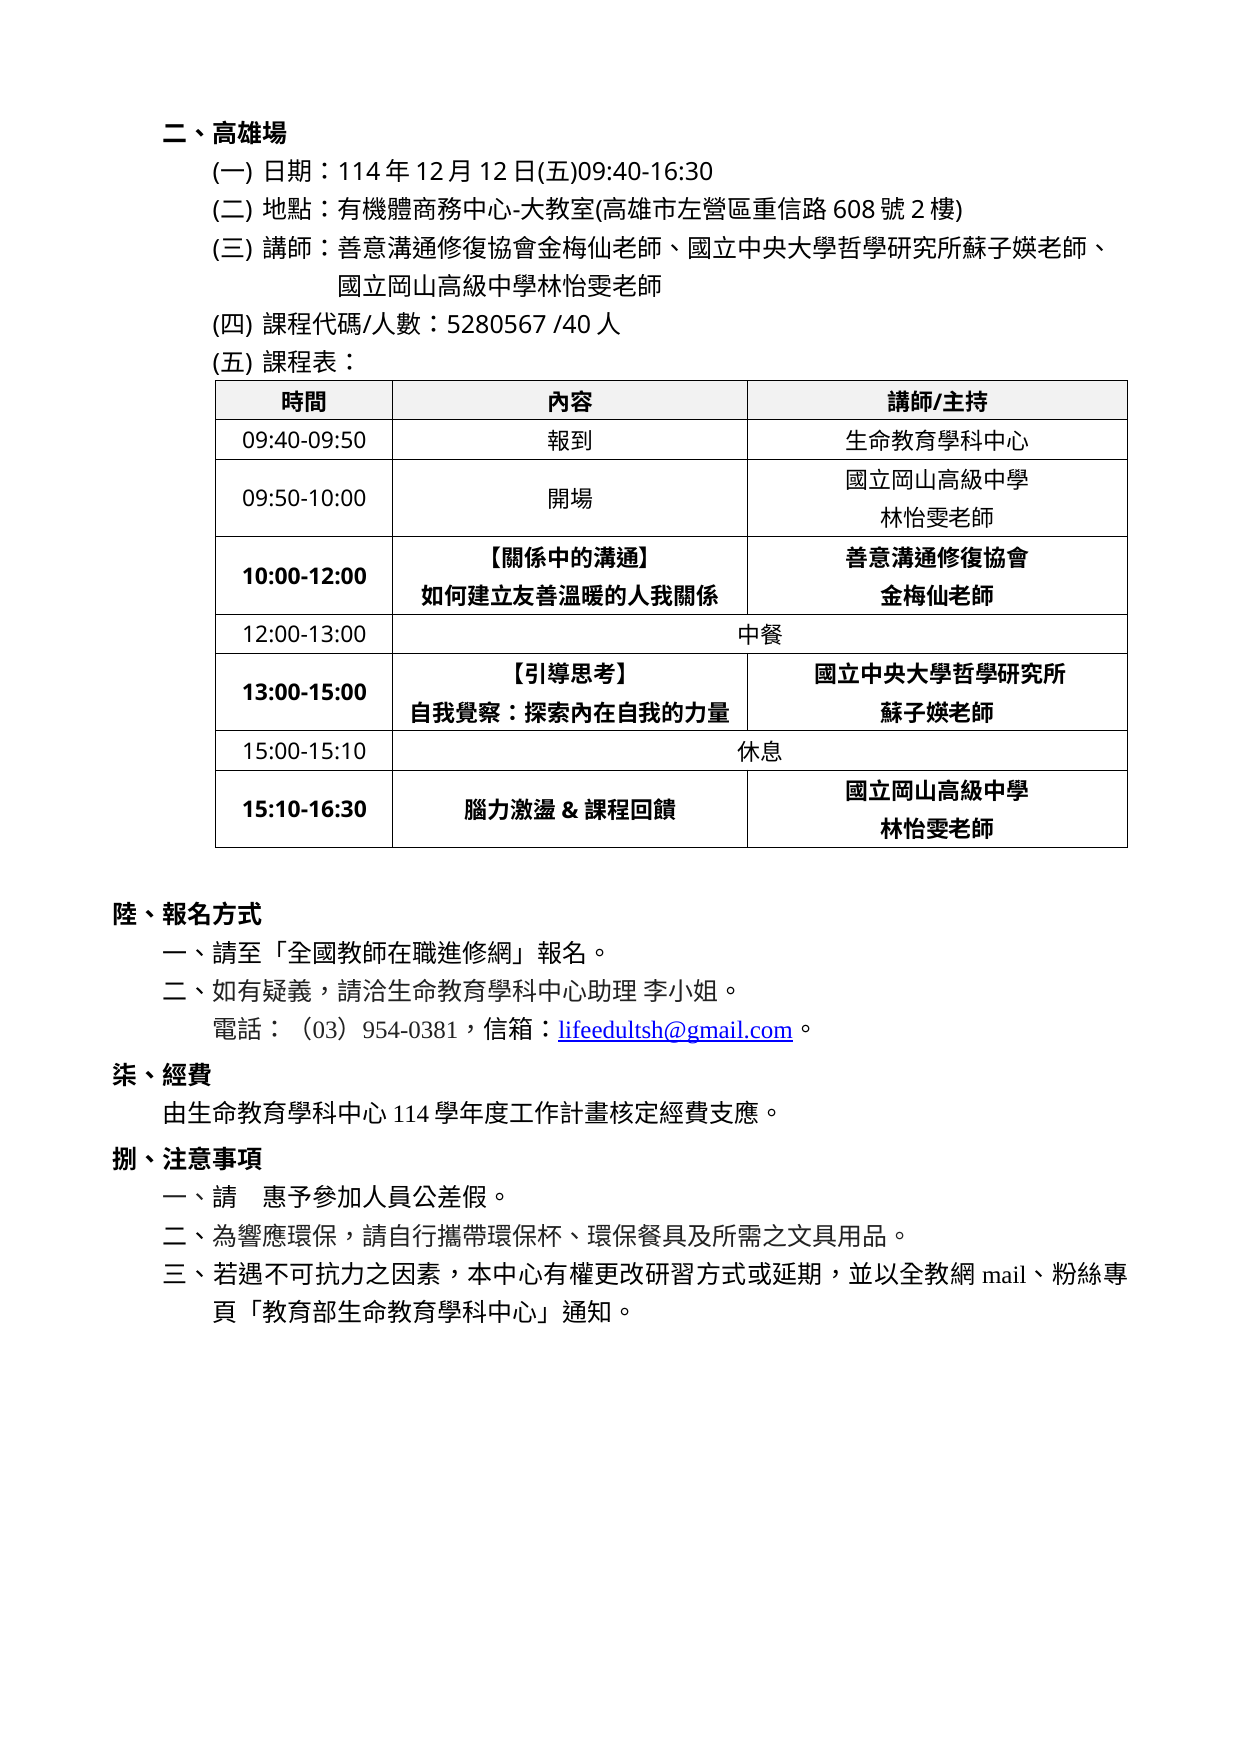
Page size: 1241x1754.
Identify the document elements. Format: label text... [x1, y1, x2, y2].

table_cell 中餐 [393, 615, 1127, 653]
text 捌、注意事項 [112, 1138, 1128, 1177]
table_header 講師/主持 [748, 381, 1127, 419]
table_cell 國立中央大學哲學研究所 蘇子媖老師 [748, 654, 1127, 730]
text 一、請至「全國教師在職進修網」報名。 [162, 932, 1128, 970]
table_cell 國立岡山高級中學 林怡雯老師 [748, 771, 1127, 847]
text 陸、報名方式 [112, 894, 1128, 932]
text 二、為響應環保，請自行攜帶環保杯、環保餐具及所需之文具用品。 [162, 1215, 1128, 1253]
list 日期：114年12月12日(五)09:40-16:30 [212, 151, 1128, 189]
table_cell 開場 [393, 460, 747, 536]
table_cell 生命教育學科中心 [748, 420, 1127, 458]
list 課程代碼/人數：5280567 /40人 [212, 303, 1128, 342]
table_cell 休息 [393, 731, 1127, 769]
text 二、高雄場 [112, 112, 1128, 151]
table_header 時間 [216, 381, 392, 419]
list 地點：有機體商務中心-大教室(高雄市左營區重信路608號2樓) [212, 189, 1128, 227]
text 由生命教育學科中心114學年度工作計畫核定經費支應。 [162, 1093, 1128, 1131]
table_cell 10:00-12:00 [216, 537, 392, 613]
table_cell 腦力激盪 & 課程回饋 [393, 771, 747, 847]
text 三、若遇不可抗力之因素，本中心有權更改研習方式或延期，並以全教網mail、粉絲專頁「教育部生命教育學科中心」通知。 [162, 1288, 1128, 1330]
text 柒、經費 [112, 1054, 1128, 1093]
table_cell 【關係中的溝通】 如何建立友善溫暖的人我關係 [393, 537, 747, 613]
table_cell 15:10-16:30 [216, 771, 392, 847]
list 講師：善意溝通修復協會金梅仙老師、國立中央大學哲學研究所蘇子媖老師、 [212, 227, 1128, 265]
text 電話：（03）954-0381，信箱：lifeedultsh@gmail.com。 [162, 1009, 1128, 1047]
table_header 內容 [393, 381, 747, 419]
table_cell 12:00-13:00 [216, 615, 392, 653]
table_cell 13:00-15:00 [216, 654, 392, 730]
list 國立岡山高級中學林怡雯老師 [262, 265, 1128, 303]
list 課程表： [212, 342, 1128, 380]
table_cell 09:40-09:50 [216, 420, 392, 458]
table_cell 15:00-15:10 [216, 731, 392, 769]
table_cell 09:50-10:00 [216, 460, 392, 536]
table_cell 【引導思考】 自我覺察：探索內在自我的力量 [393, 654, 747, 730]
table_cell 國立岡山高級中學 林怡雯老師 [748, 460, 1127, 536]
text 一、請 惠予參加人員公差假。 [162, 1177, 1128, 1215]
table_cell 報到 [393, 420, 747, 458]
text 二、如有疑義，請洽生命教育學科中心助理 李小姐。 [162, 970, 1128, 1009]
table_cell 善意溝通修復協會 金梅仙老師 [748, 537, 1127, 613]
